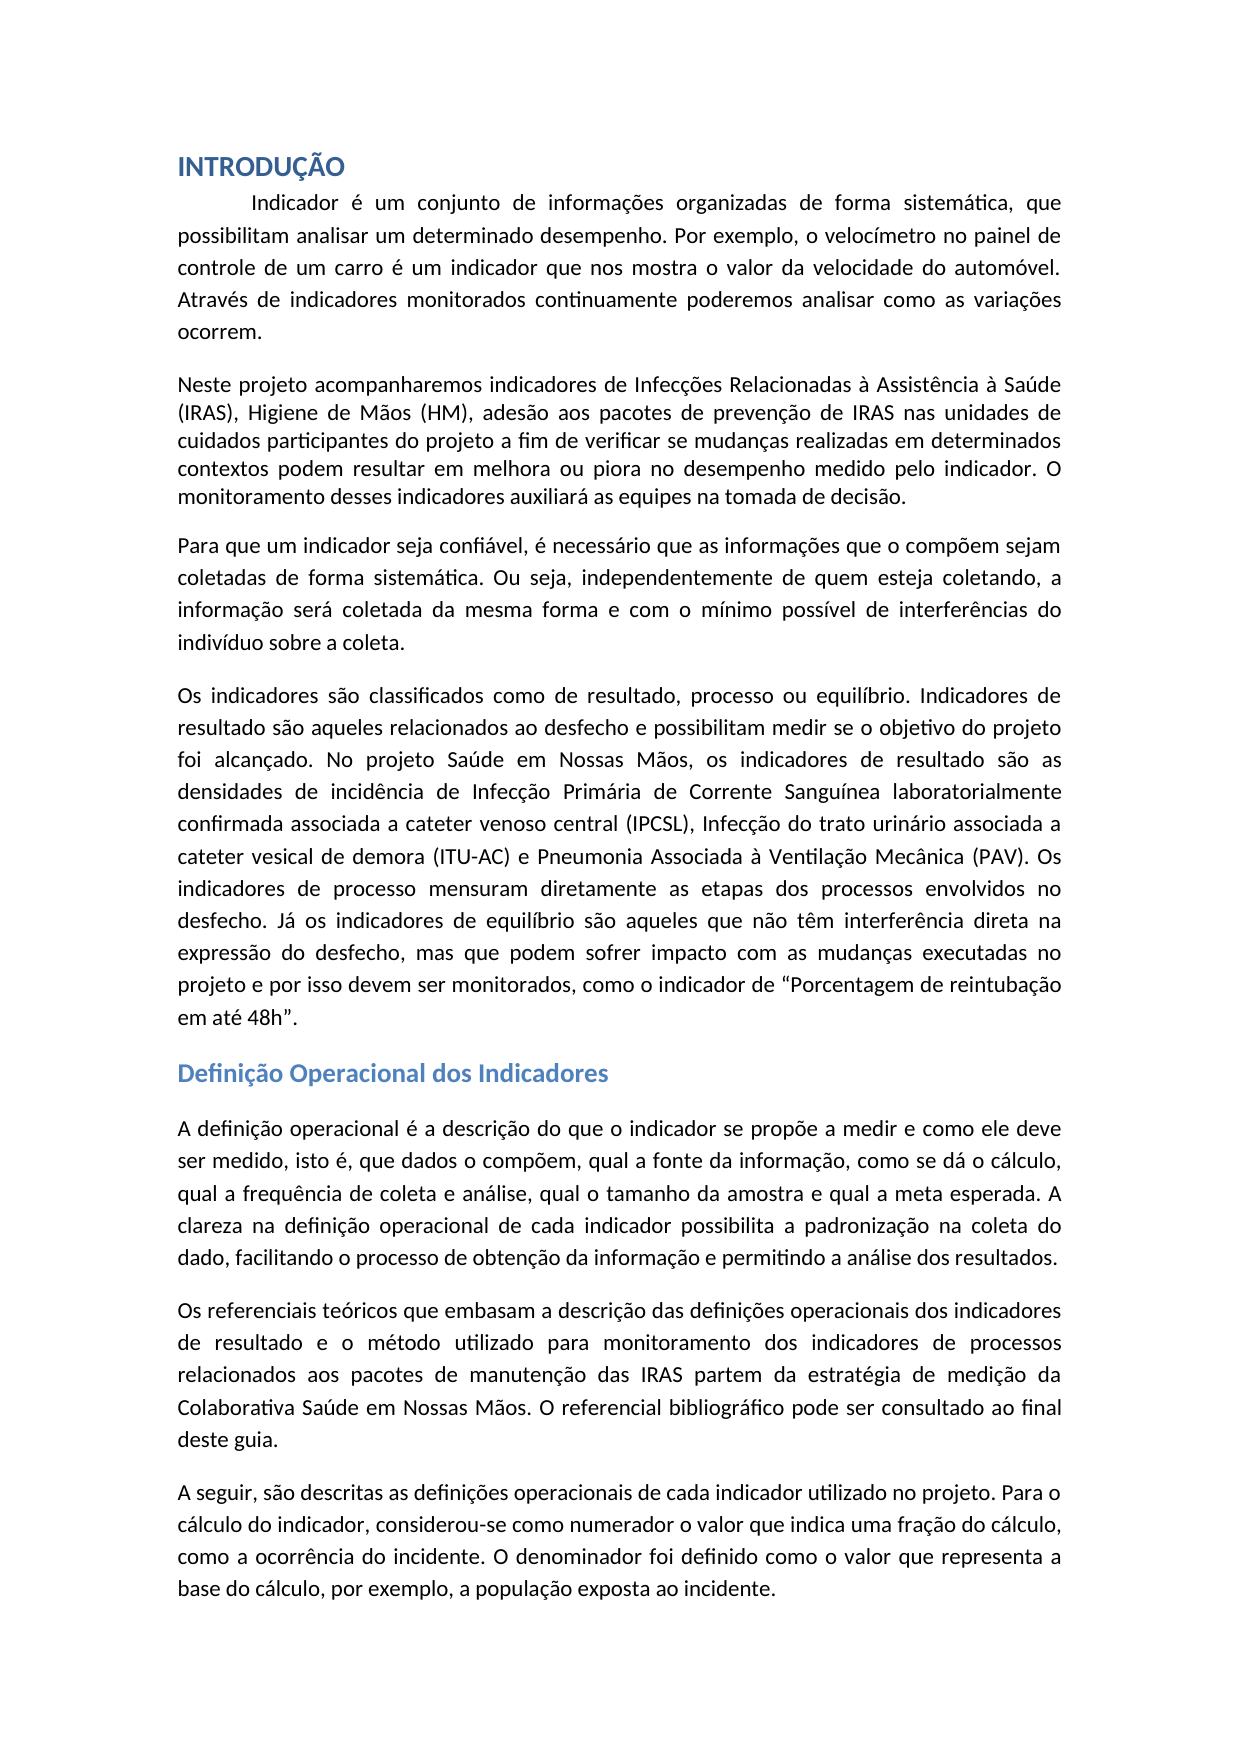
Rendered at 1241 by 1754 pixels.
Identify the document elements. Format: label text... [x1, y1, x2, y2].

subtitle INTRODUÇÃO [177, 148, 1063, 183]
text Os referenciais teóricos que embasam a descrição das definições operacionais dos indicadores de resultado e o método utilizado para monitoramento dos indicadores de processos relacionados aos pacotes de manutenção das IRAS partem da estratégia de medição da Colaborativa Saúde em Nossas Mãos. O referencial bibliográfico pode ser consultado ao final deste guia. [177, 1296, 1063, 1453]
text Neste projeto acompanharemos indicadores de Infecções Relacionadas à Assistência à Saúde (IRAS), Higiene de Mãos (HM), adesão aos pacotes de prevenção de IRAS nas unidades de cuidados participantes do projeto a fim de verificar se mudanças realizadas em determinados contextos podem resultar em melhora ou piora no desempenho medido pelo indicador. O monitoramento desses indicadores auxiliará as equipes na tomada de decisão. [177, 370, 1063, 510]
text Para que um indicador seja confiável, é necessário que as informações que o compõem sejam coletadas de forma sistemática. Ou seja, independentemente de quem esteja coletando, a informação será coletada da mesma forma e com o mínimo possível de interferências do indivíduo sobre a coleta. [177, 531, 1063, 656]
text Indicador é um conjunto de informações organizadas de forma sistemática, que possibilitam analisar um determinado desempenho. Por exemplo, o velocímetro no painel de controle de um carro é um indicador que nos mostra o valor da velocidade do automóvel. Através de indicadores monitorados continuamente poderemos analisar como as variações ocorrem. [177, 188, 1063, 345]
text A seguir, são descritas as definições operacionais de cada indicador utilizado no projeto. Para o cálculo do indicador, considerou-se como numerador o valor que indica uma fração do cálculo, como a ocorrência do incidente. O denominador foi definido como o valor que representa a base do cálculo, por exemplo, a população exposta ao incidente. [177, 1478, 1063, 1603]
text A definição operacional é a descrição do que o indicador se propõe a medir e como ele deve ser medido, isto é, que dados o compõem, qual a fonte da informação, como se dá o cálculo, qual a frequência de coleta e análise, qual o tamanho da amostra e qual a meta esperada. A clareza na definição operacional de cada indicador possibilita a padronização na coleta do dado, facilitando o processo de obtenção da informação e permitindo a análise dos resultados. [177, 1114, 1063, 1271]
text Definição Operacional dos Indicadores [177, 1056, 1063, 1089]
text Os indicadores são classificados como de resultado, processo ou equilíbrio. Indicadores de resultado são aqueles relacionados ao desfecho e possibilitam medir se o objetivo do projeto foi alcançado. No projeto Saúde em Nossas Mãos, os indicadores de resultado são as densidades de incidência de Infecção Primária de Corrente Sanguínea laboratorialmente confirmada associada a cateter venoso central (IPCSL), Infecção do trato urinário associada a cateter vesical de demora (ITU-AC) e Pneumonia Associada à Ventilação Mecânica (PAV). Os indicadores de processo mensuram diretamente as etapas dos processos envolvidos no desfecho. Já os indicadores de equilíbrio são aqueles que não têm interferência direta na expressão do desfecho, mas que podem sofrer impacto com as mudanças executadas no projeto e por isso devem ser monitorados, como o indicador de “Porcentagem de reintubação em até 48h”. [177, 681, 1063, 1031]
